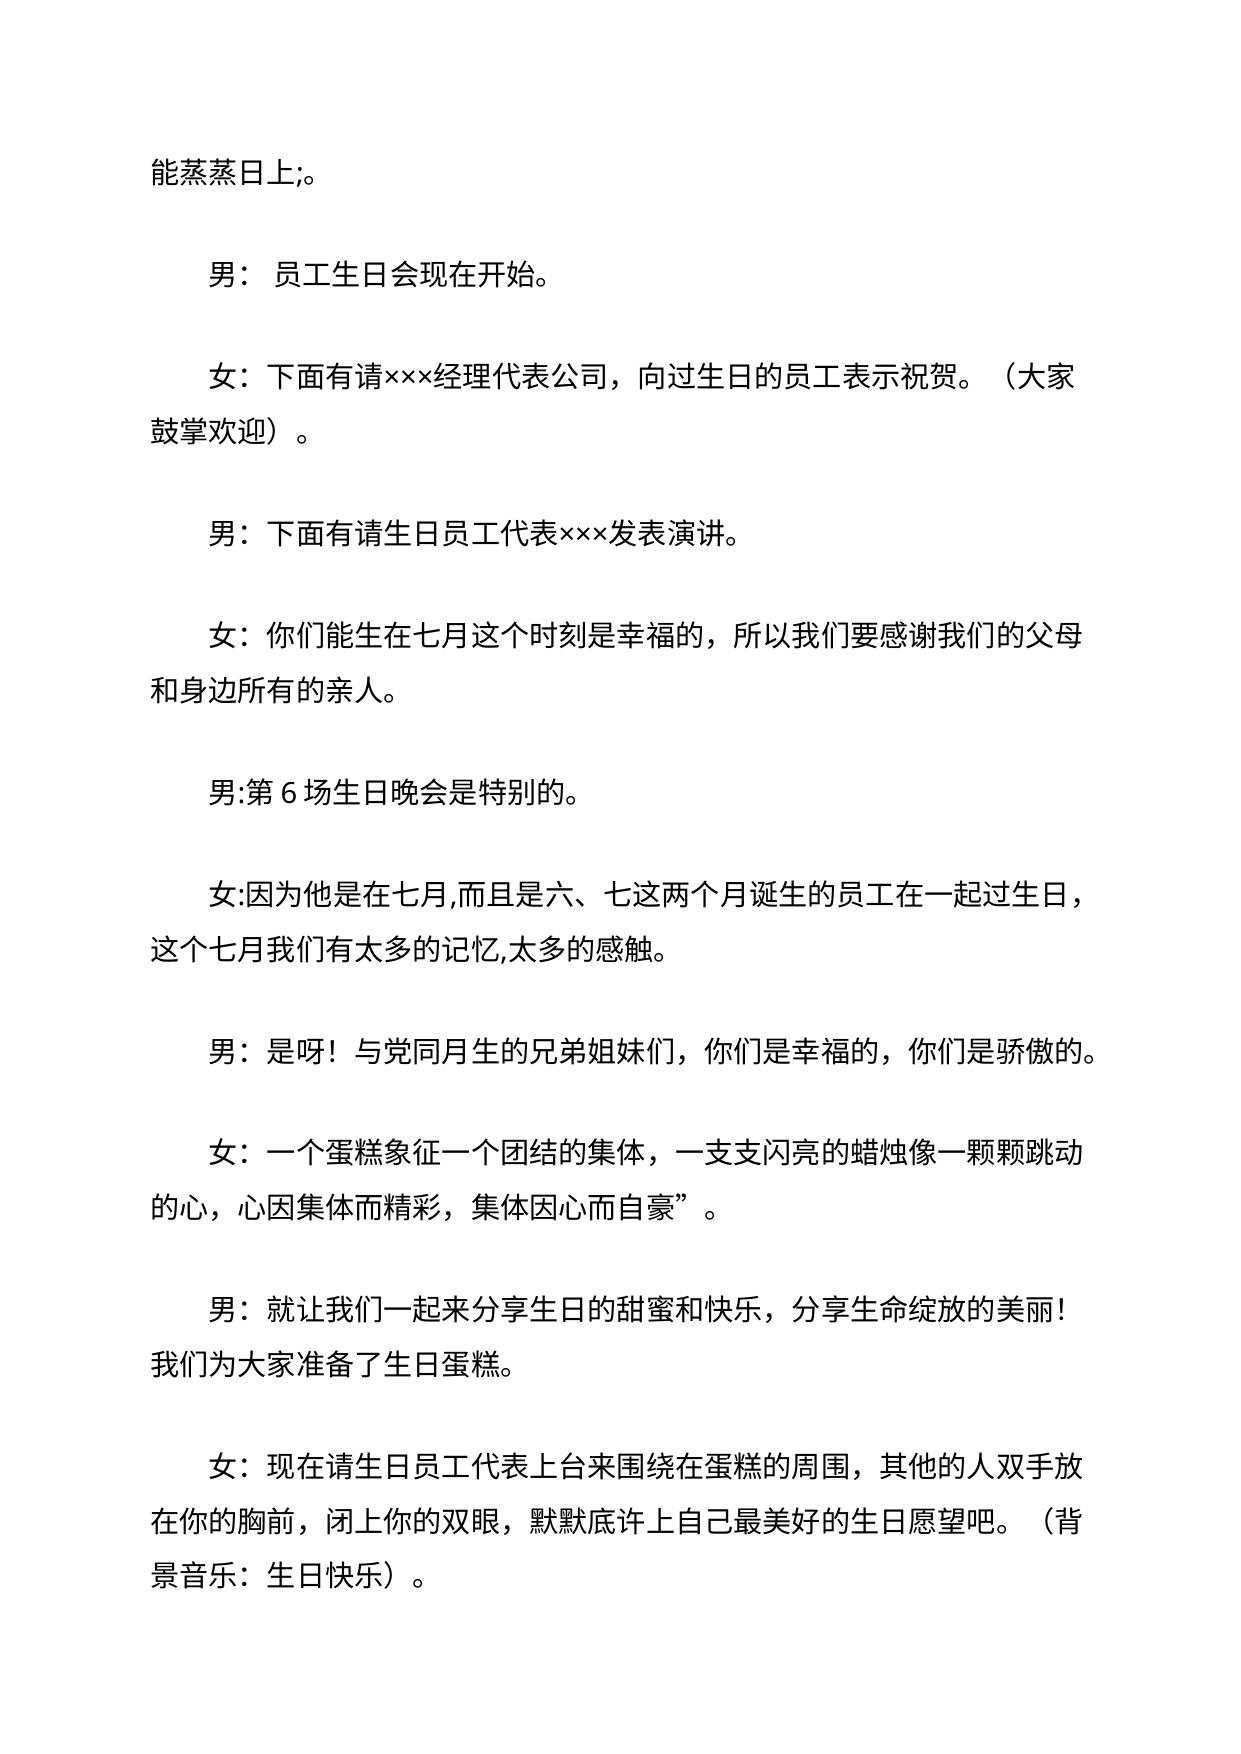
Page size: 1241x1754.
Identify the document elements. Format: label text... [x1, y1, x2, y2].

text 男：下面有请生日员工代表×××发表演讲。 [150, 511, 1090, 553]
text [150, 150, 1090, 192]
text 男：就让我们一起来分享生日的甜蜜和快乐，分享生命绽放的美丽！我们为大家准备了生日蛋糕。 [150, 1287, 1090, 1384]
text 女:因为他是在七月,而且是六、七这两个月诞生的员工在一起过生日，这个七月我们有太多的记忆,太多的感触。 [150, 871, 1090, 968]
text 女：现在请生日员工代表上台来围绕在蛋糕的周围，其他的人双手放在你的胸前，闭上你的双眼，默默底许上自己最美好的生日愿望吧。（背景音乐：生日快乐）。 [150, 1443, 1090, 1595]
text 女：你们能生在七月这个时刻是幸福的，所以我们要感谢我们的父母和身边所有的亲人。 [150, 612, 1090, 710]
text 女：一个蛋糕象征一个团结的集体，一支支闪亮的蜡烛像一颗颗跳动的心，心因集体而精彩，集体因心而自豪”。 [150, 1130, 1090, 1227]
text 男： 员工生日会现在开始。 [150, 252, 1090, 294]
text 男：是呀！与党同月生的兄弟姐妹们，你们是幸福的，你们是骄傲的。 [150, 1028, 1090, 1070]
text 男:第6场生日晚会是特别的。 [150, 769, 1090, 812]
text 女：下面有请×××经理代表公司，向过生日的员工表示祝贺。（大家鼓掌欢迎）。 [150, 354, 1090, 451]
